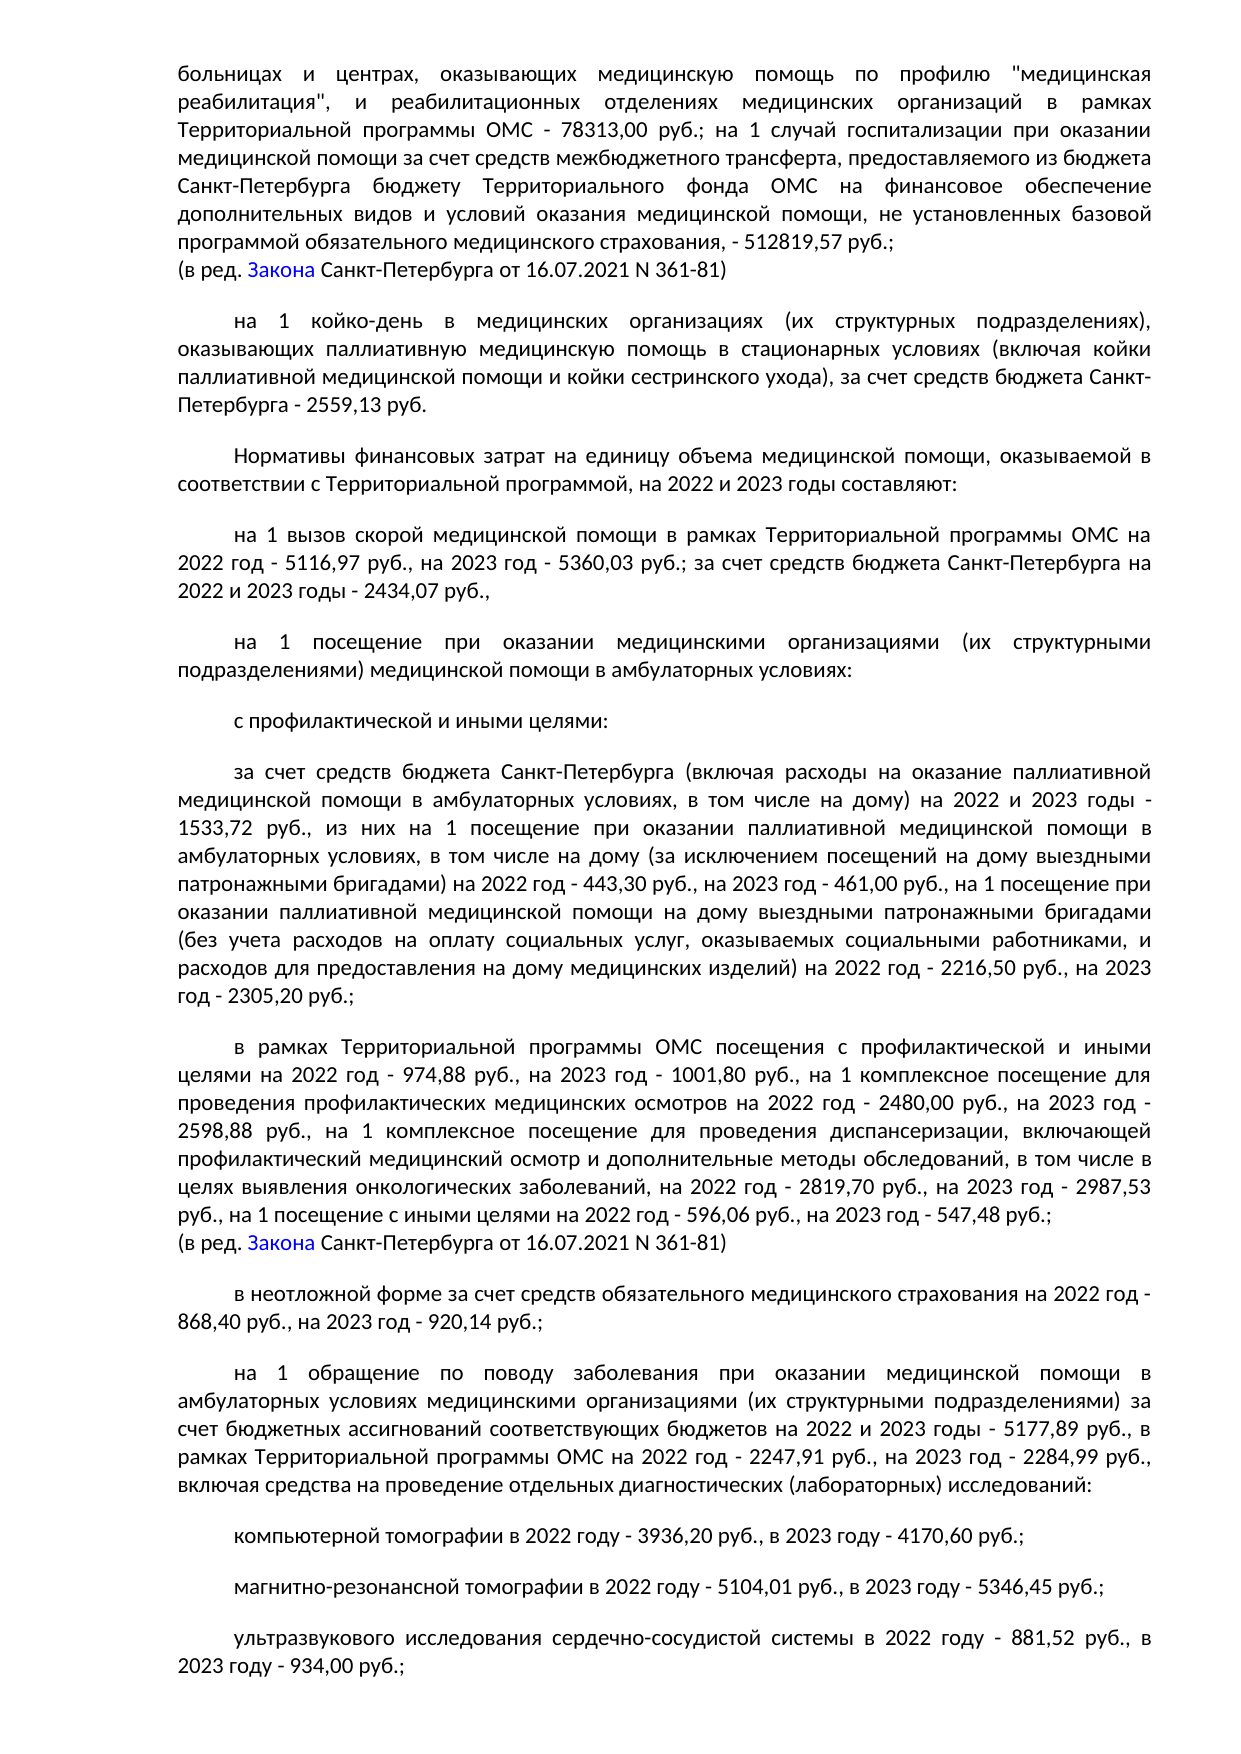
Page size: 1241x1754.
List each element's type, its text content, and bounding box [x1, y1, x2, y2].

text на 1 вызов скорой медицинской помощи в рамках Территориальной программы ОМС на 2022 год - 5116,97 руб., на 2023 год - 5360,03 руб.; за счет средств бюджета Санкт-Петербурга на 2022 и 2023 годы - 2434,07 руб., [177, 520, 1152, 604]
text за счет средств бюджета Санкт-Петербурга (включая расходы на оказание паллиативной медицинской помощи в амбулаторных условиях, в том числе на дому) на 2022 и 2023 годы - 1533,72 руб., из них на 1 посещение при оказании паллиативной медицинской помощи в амбулаторных условиях, в том числе на дому (за исключением посещений на дому выездными патронажными бригадами) на 2022 год - 443,30 руб., на 2023 год - 461,00 руб., на 1 посещение при оказании паллиативной медицинской помощи на дому выездными патронажными бригадами (без учета расходов на оплату социальных услуг, оказываемых социальными работниками, и расходов для предоставления на дому медицинских изделий) на 2022 год - 2216,50 руб., на 2023 год - 2305,20 руб.; [177, 757, 1152, 1009]
text на 1 обращение по поводу заболевания при оказании медицинской помощи в амбулаторных условиях медицинскими организациями (их структурными подразделениями) за счет бюджетных ассигнований соответствующих бюджетов на 2022 и 2023 годы - 5177,89 руб., в рамках Территориальной программы ОМС на 2022 год - 2247,91 руб., на 2023 год - 2284,99 руб., включая средства на проведение отдельных диагностических (лабораторных) исследований: [177, 1358, 1152, 1498]
text Нормативы финансовых затрат на единицу объема медицинской помощи, оказываемой в соответствии с Территориальной программой, на 2022 и 2023 годы составляют: [177, 441, 1152, 497]
text магнитно-резонансной томографии в 2022 году - 5104,01 руб., в 2023 году - 5346,45 руб.; [177, 1572, 1152, 1600]
text в неотложной форме за счет средств обязательного медицинского страхования на 2022 год - 868,40 руб., на 2023 год - 920,14 руб.; [177, 1279, 1152, 1335]
text компьютерной томографии в 2022 году - 3936,20 руб., в 2023 году - 4170,60 руб.; [177, 1521, 1152, 1549]
text на 1 койко-день в медицинских организациях (их структурных подразделениях), оказывающих паллиативную медицинскую помощь в стационарных условиях (включая койки паллиативной медицинской помощи и койки сестринского ухода), за счет средств бюджета Санкт-Петербурга - 2559,13 руб. [177, 306, 1152, 418]
text с профилактической и иными целями: [177, 706, 1152, 734]
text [177, 59, 1152, 255]
text (в ред. Закона Санкт-Петербурга от 16.07.2021 N 361-81) [177, 255, 1152, 283]
text (в ред. Закона Санкт-Петербурга от 16.07.2021 N 361-81) [177, 1228, 1152, 1256]
text в рамках Территориальной программы ОМС посещения с профилактической и иными целями на 2022 год - 974,88 руб., на 2023 год - 1001,80 руб., на 1 комплексное посещение для проведения профилактических медицинских осмотров на 2022 год - 2480,00 руб., на 2023 год - 2598,88 руб., на 1 комплексное посещение для проведения диспансеризации, включающей профилактический медицинский осмотр и дополнительные методы обследований, в том числе в целях выявления онкологических заболеваний, на 2022 год - 2819,70 руб., на 2023 год - 2987,53 руб., на 1 посещение с иными целями на 2022 год - 596,06 руб., на 2023 год - 547,48 руб.; [177, 1032, 1152, 1228]
text ультразвукового исследования сердечно-сосудистой системы в 2022 году - 881,52 руб., в 2023 году - 934,00 руб.; [177, 1623, 1152, 1679]
text на 1 посещение при оказании медицинскими организациями (их структурными подразделениями) медицинской помощи в амбулаторных условиях: [177, 627, 1152, 683]
